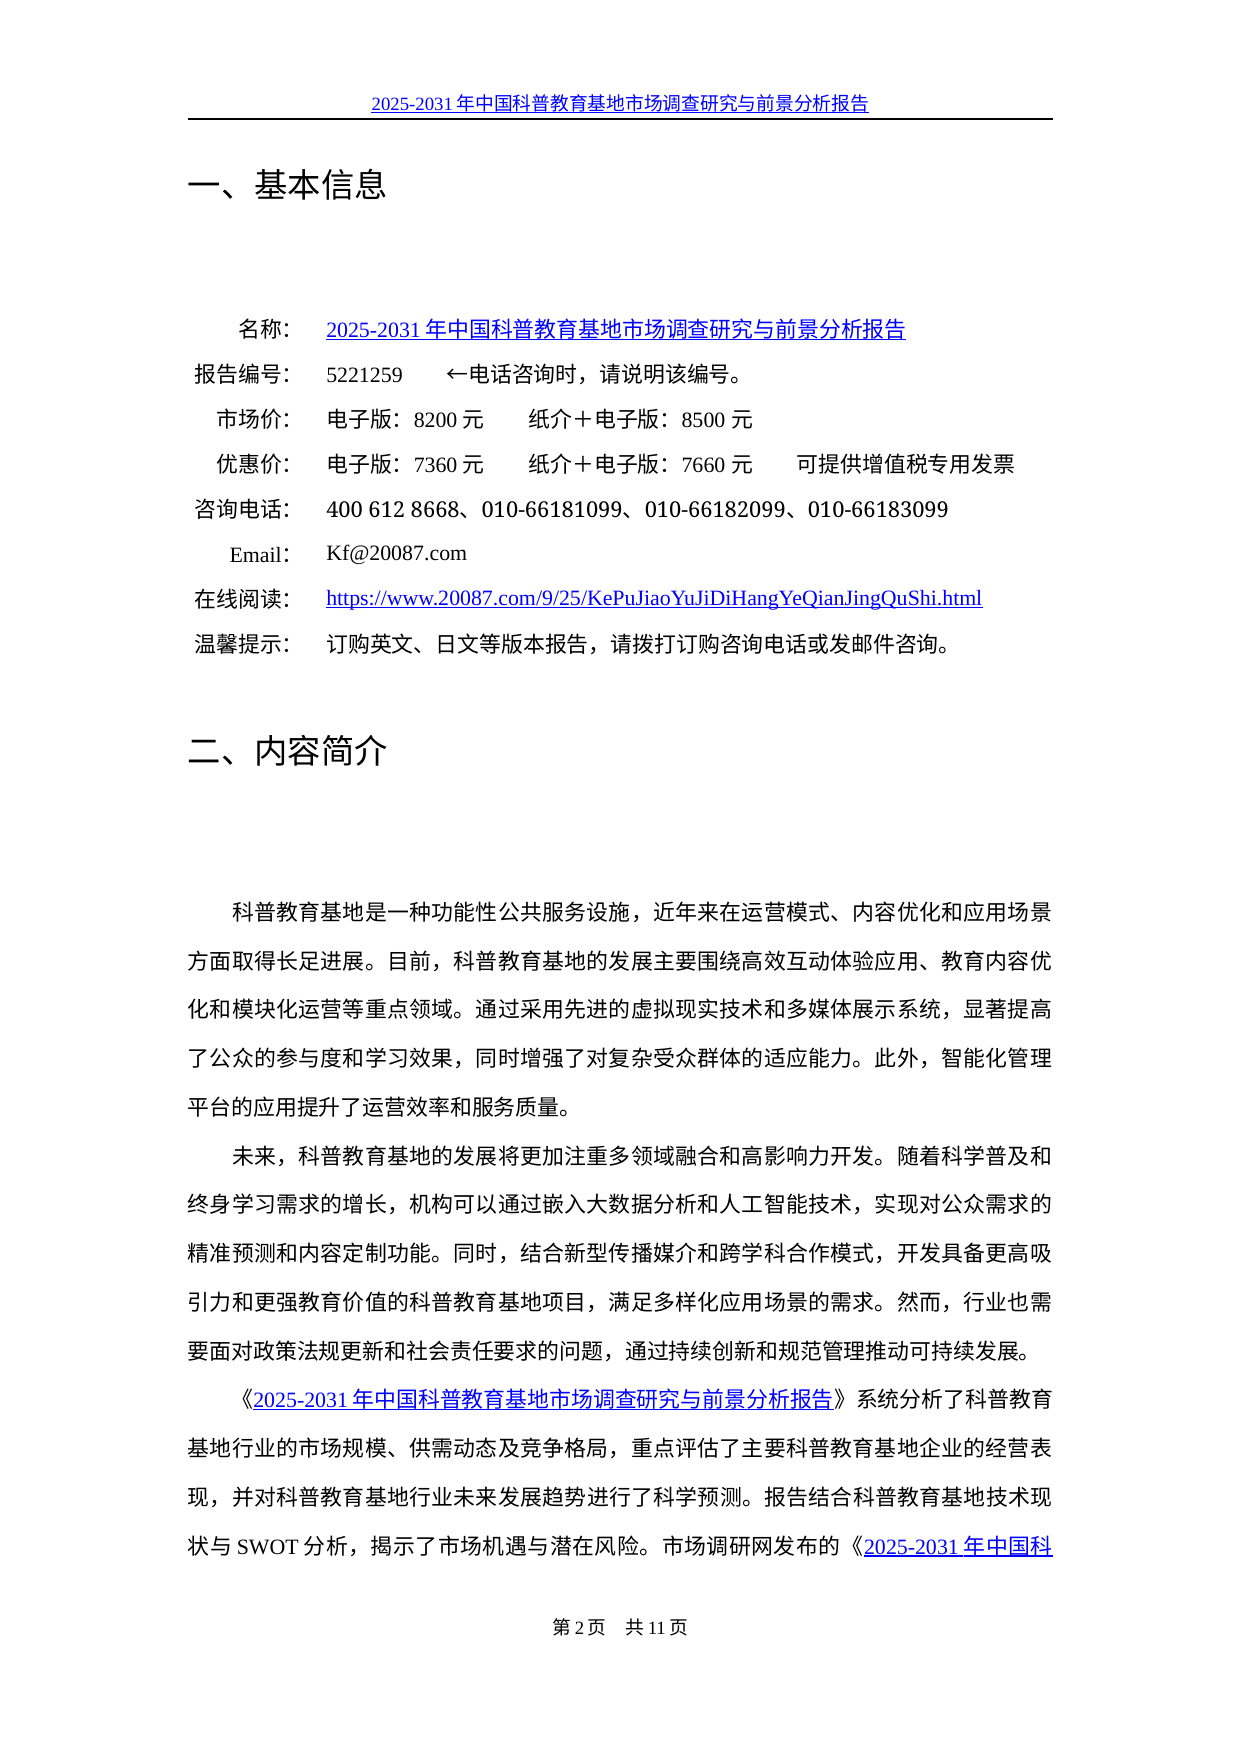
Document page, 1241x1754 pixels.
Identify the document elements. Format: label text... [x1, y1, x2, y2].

table_cell 5221259 ←电话咨询时，请说明该编号。 [315, 357, 1073, 402]
title 一、基本信息 [187, 150, 1053, 215]
table_cell 订购英文、日文等版本报告，请拨打订购咨询电话或发邮件咨询。 [315, 627, 1073, 672]
table_cell 400 612 8668、010-66181099、010-66182099、010-66183099 [315, 492, 1073, 537]
table_cell 电子版：8200 元 纸介＋电子版：8500 元 [315, 402, 1073, 447]
table_cell Email： [167, 537, 315, 582]
table_cell 温馨提示： [167, 627, 315, 672]
table_header 2025-2031年中国科普教育基地市场调查研究与前景分析报告 [315, 312, 1073, 357]
table_cell 市场价： [167, 402, 315, 447]
table_cell 咨询电话： [167, 492, 315, 537]
title 二、内容简介 [187, 717, 1053, 782]
table_cell 电子版：7360 元 纸介＋电子版：7660 元 可提供增值税专用发票 [315, 447, 1073, 492]
table_header 名称： [167, 312, 315, 357]
table_cell 报告编号： [167, 357, 315, 402]
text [187, 894, 1053, 1561]
table_cell 优惠价： [167, 447, 315, 492]
table_cell [315, 582, 1073, 627]
table_cell Kf@20087.com [315, 537, 1073, 582]
table_cell 在线阅读： [167, 582, 315, 627]
